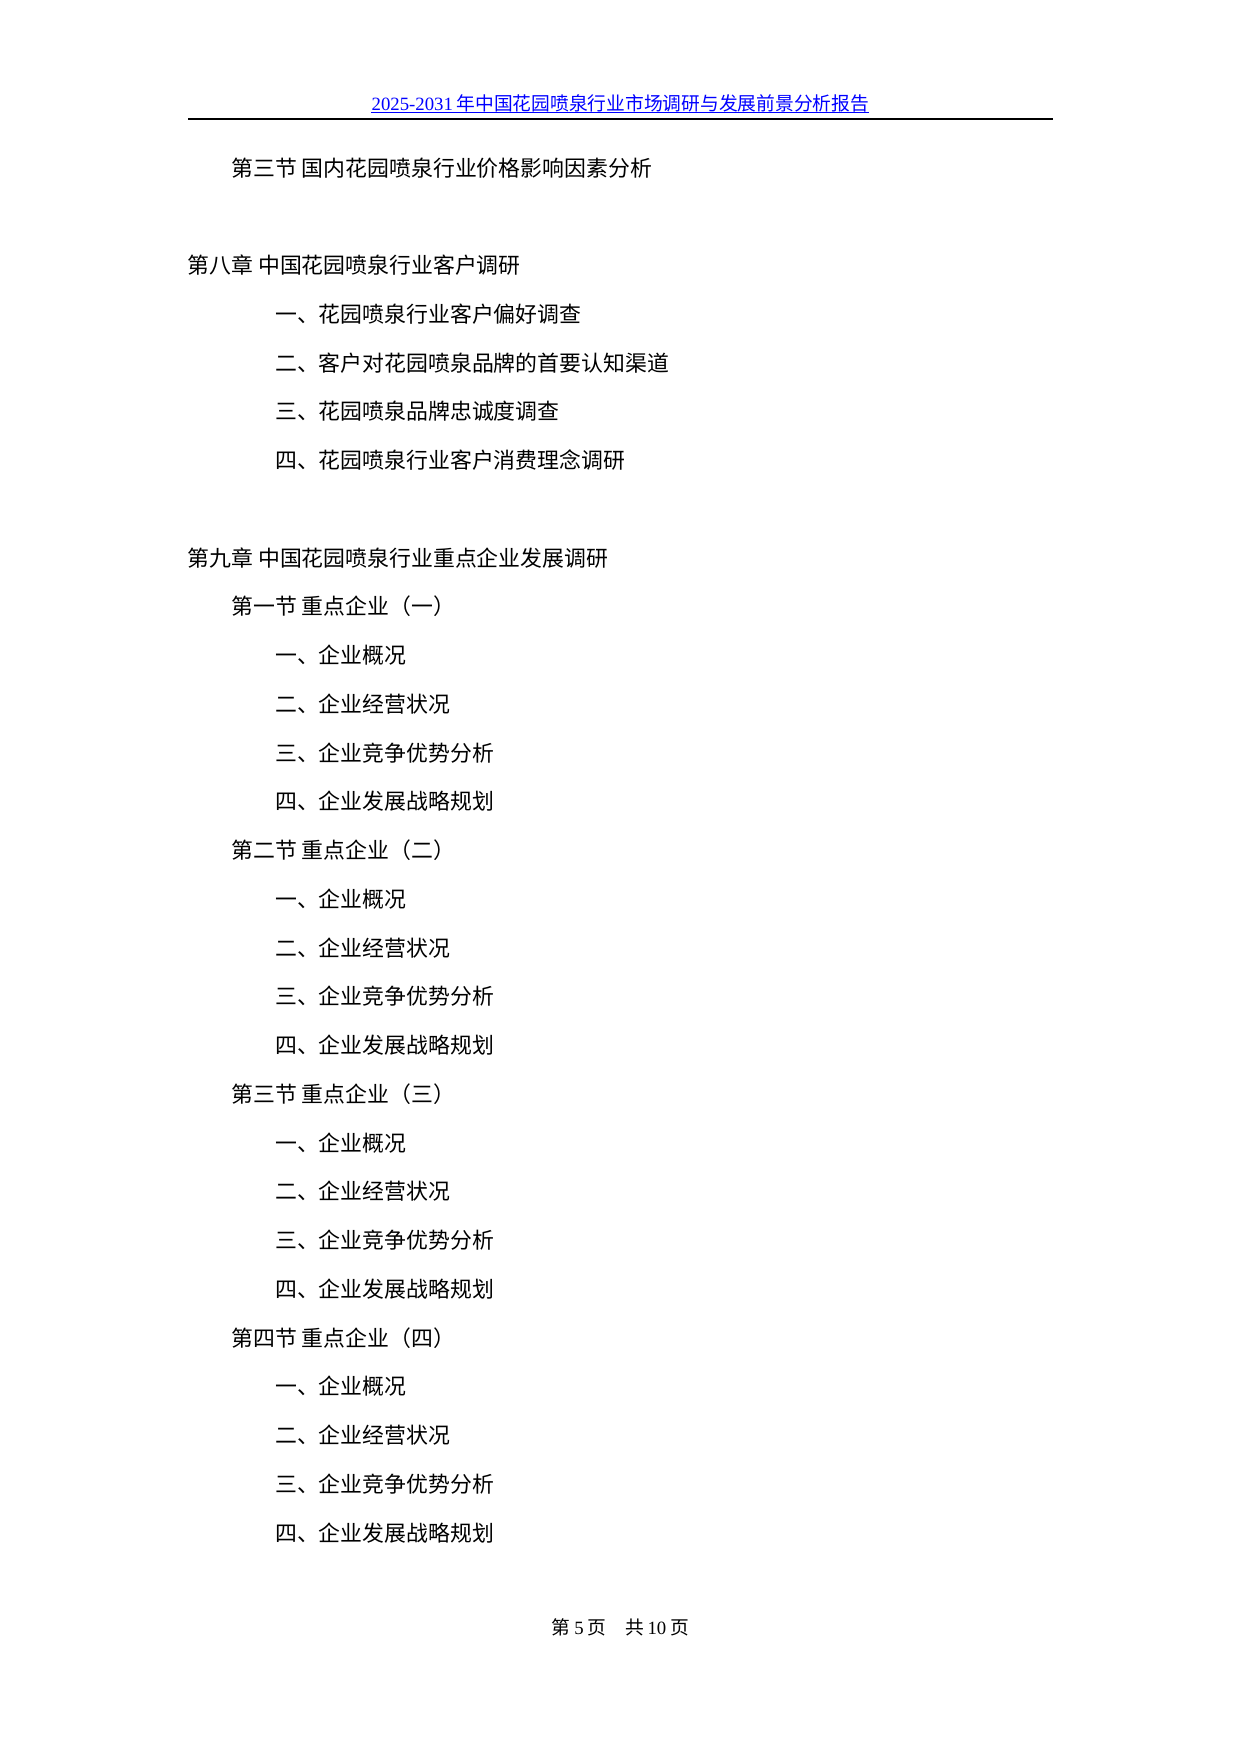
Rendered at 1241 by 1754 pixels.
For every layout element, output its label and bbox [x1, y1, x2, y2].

text [187, 150, 1053, 1548]
